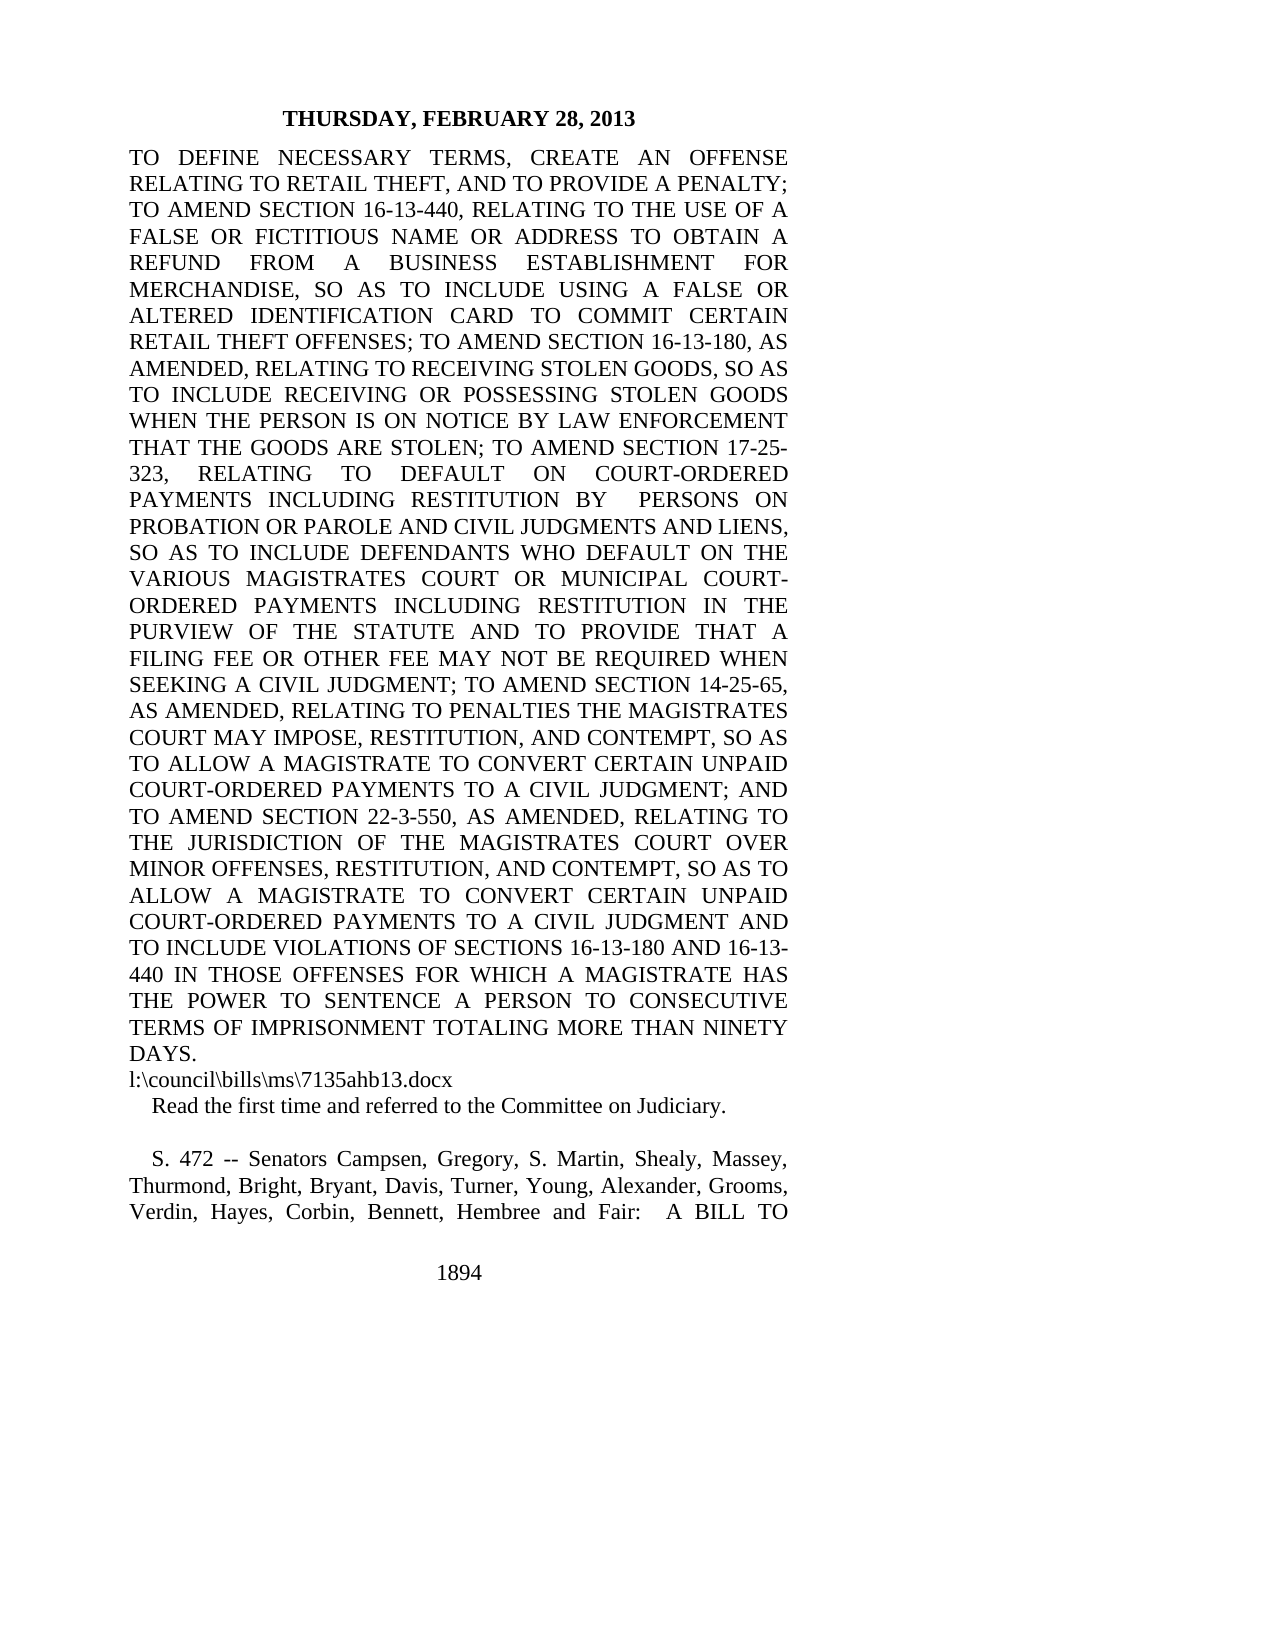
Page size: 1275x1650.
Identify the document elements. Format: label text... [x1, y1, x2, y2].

text Read the first time and referred to the Committee on Judiciary. [129, 1093, 789, 1119]
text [129, 1145, 789, 1224]
text l:\council\bills\ms\7135ahb13.docx [129, 1066, 789, 1093]
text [129, 144, 789, 1066]
